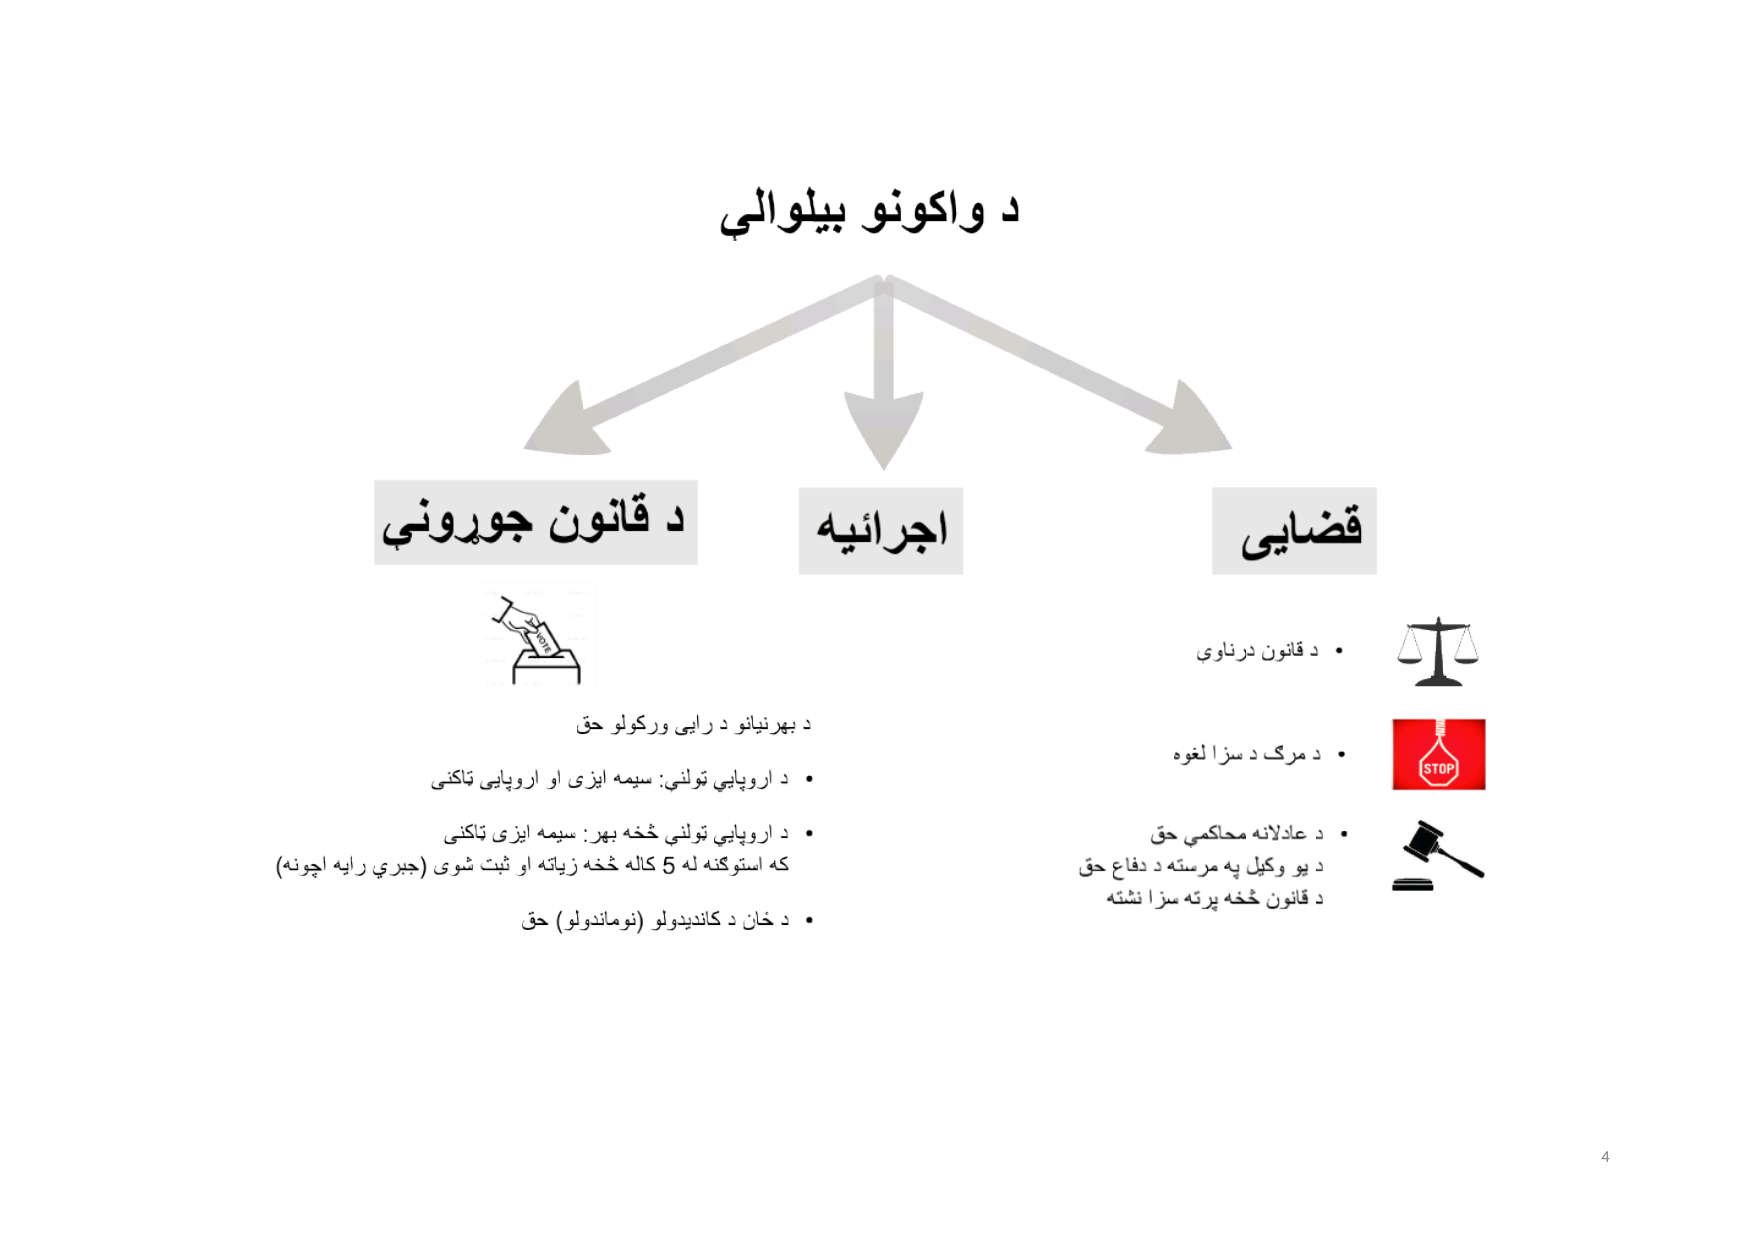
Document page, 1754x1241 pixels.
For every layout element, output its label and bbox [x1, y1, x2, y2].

picture [147, 147, 1660, 948]
